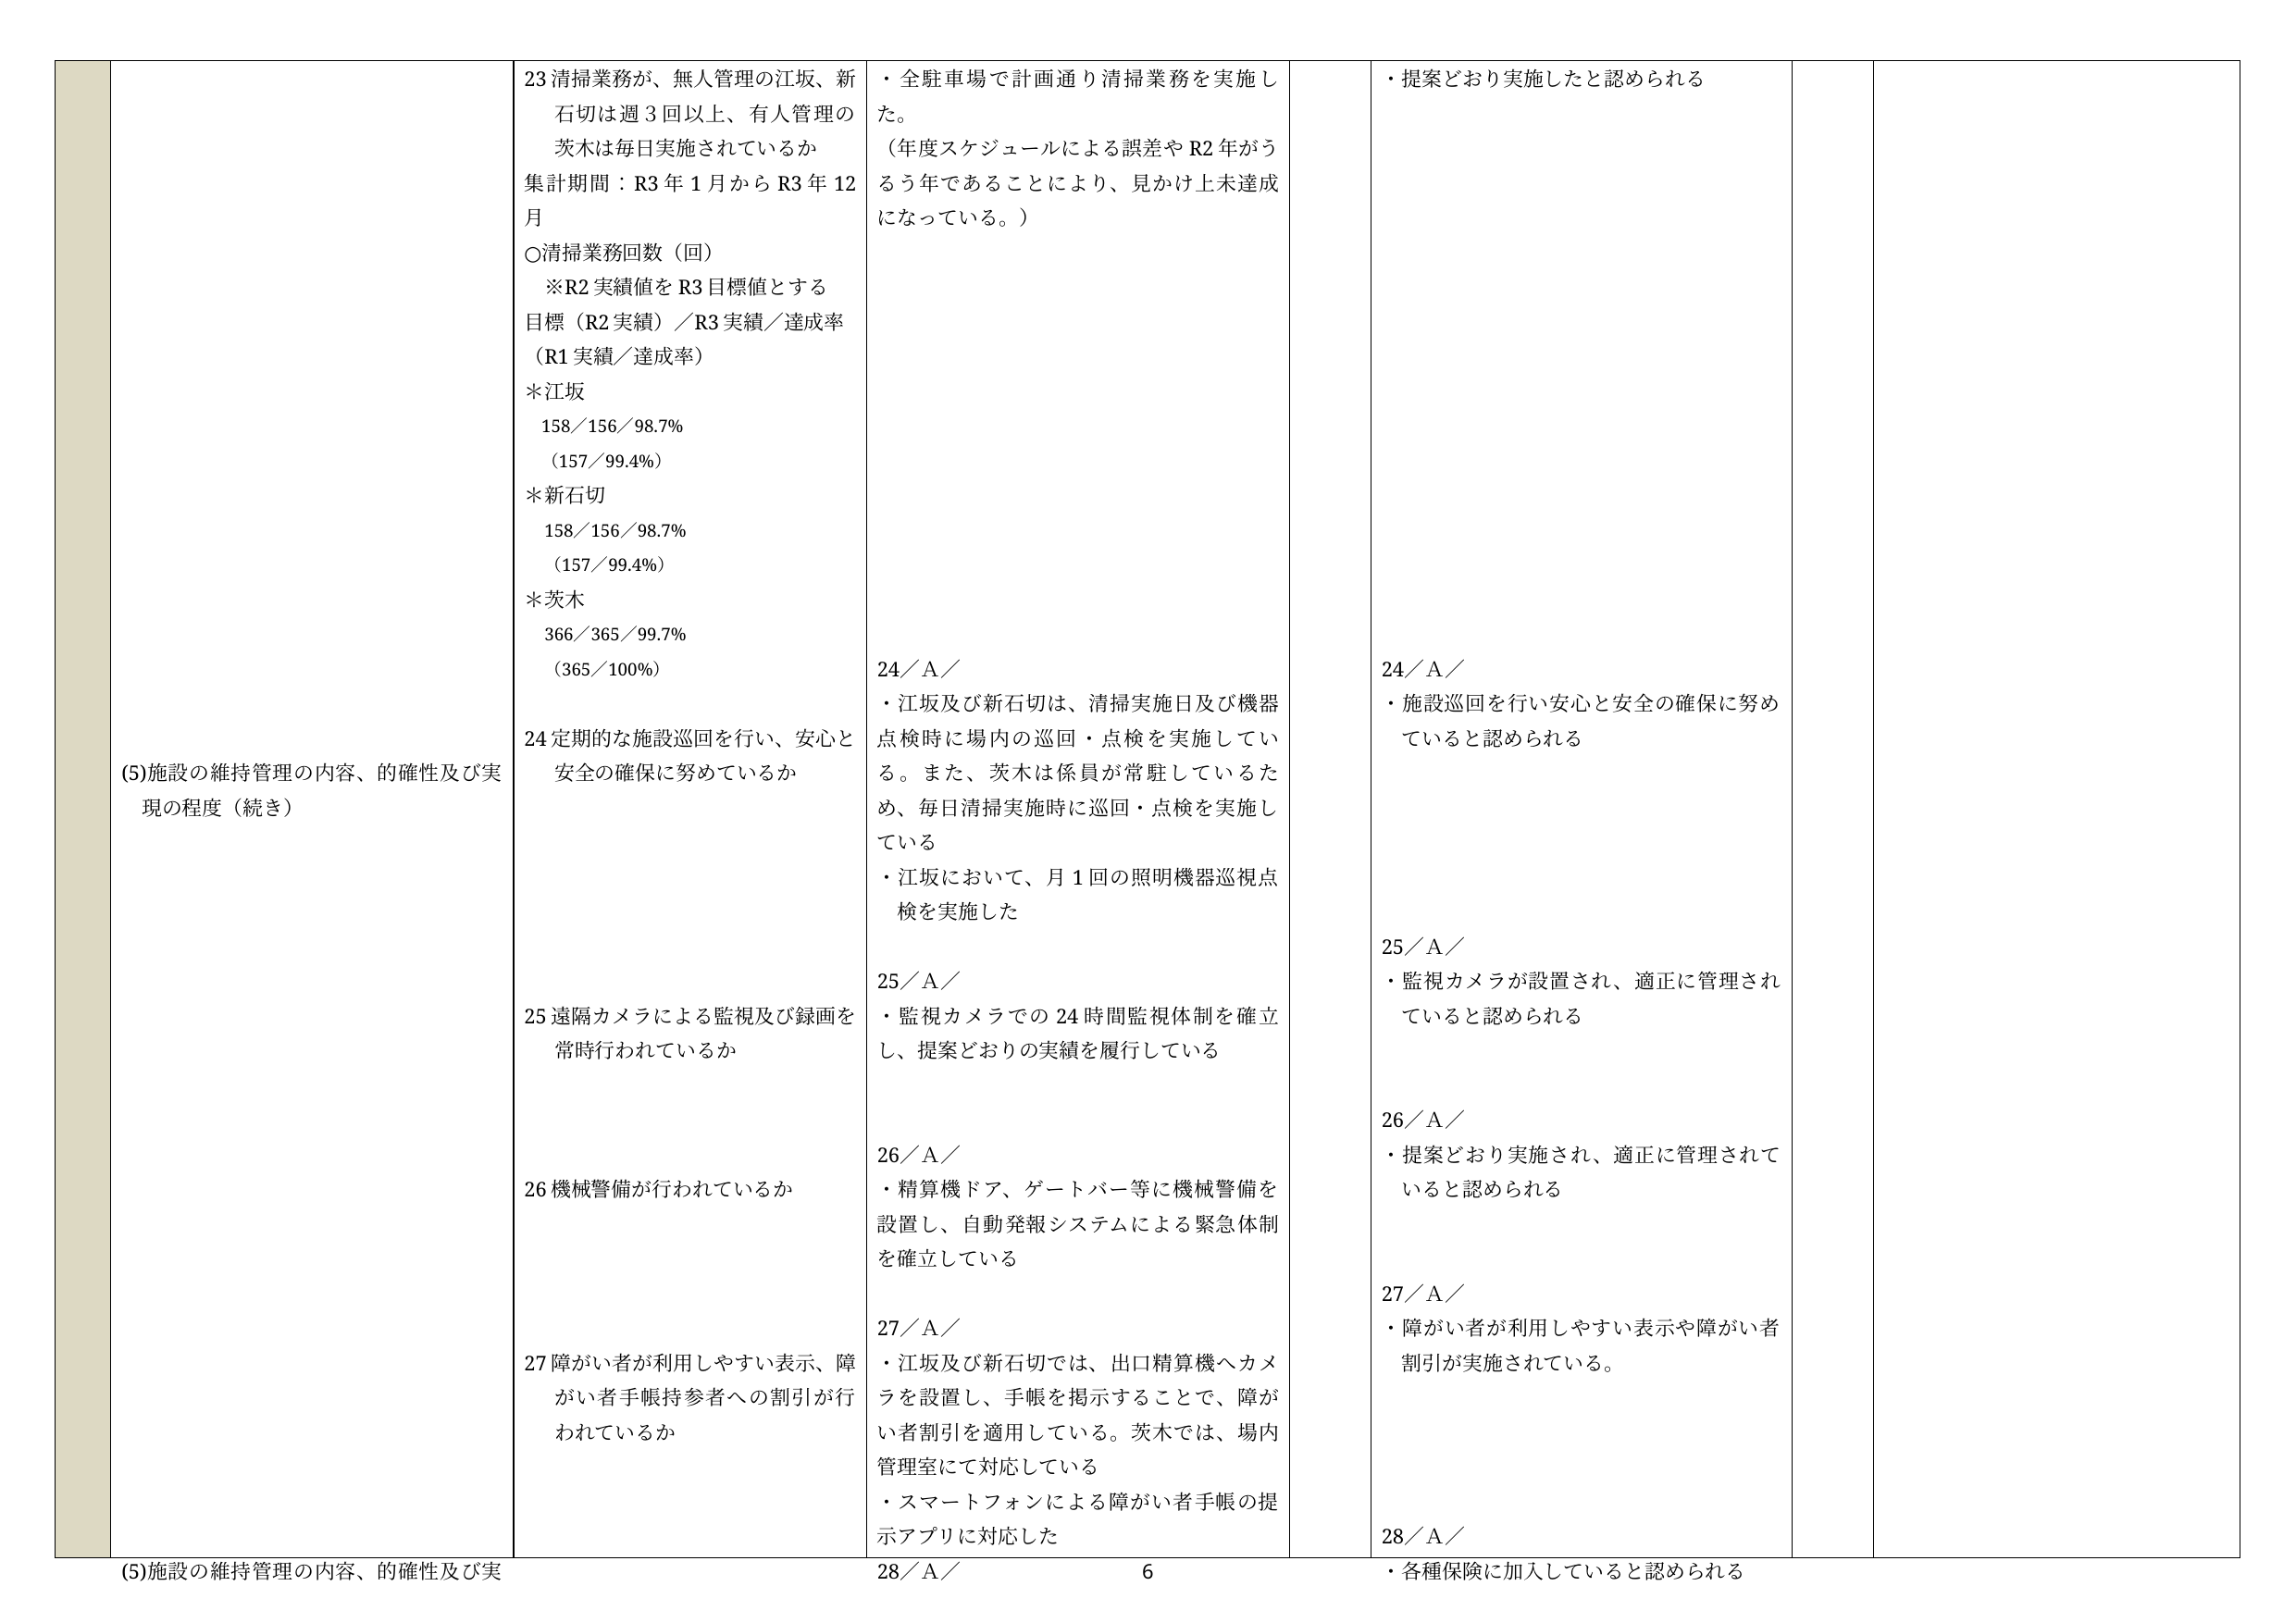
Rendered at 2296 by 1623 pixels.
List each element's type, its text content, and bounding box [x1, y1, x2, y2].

table_cell Ａ [1793, 61, 1873, 1557]
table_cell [867, 61, 1289, 1557]
table_cell Ａ [1290, 61, 1371, 1557]
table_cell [1371, 61, 1792, 1557]
table_cell [1874, 61, 2240, 1557]
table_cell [111, 61, 513, 1557]
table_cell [515, 61, 866, 1557]
